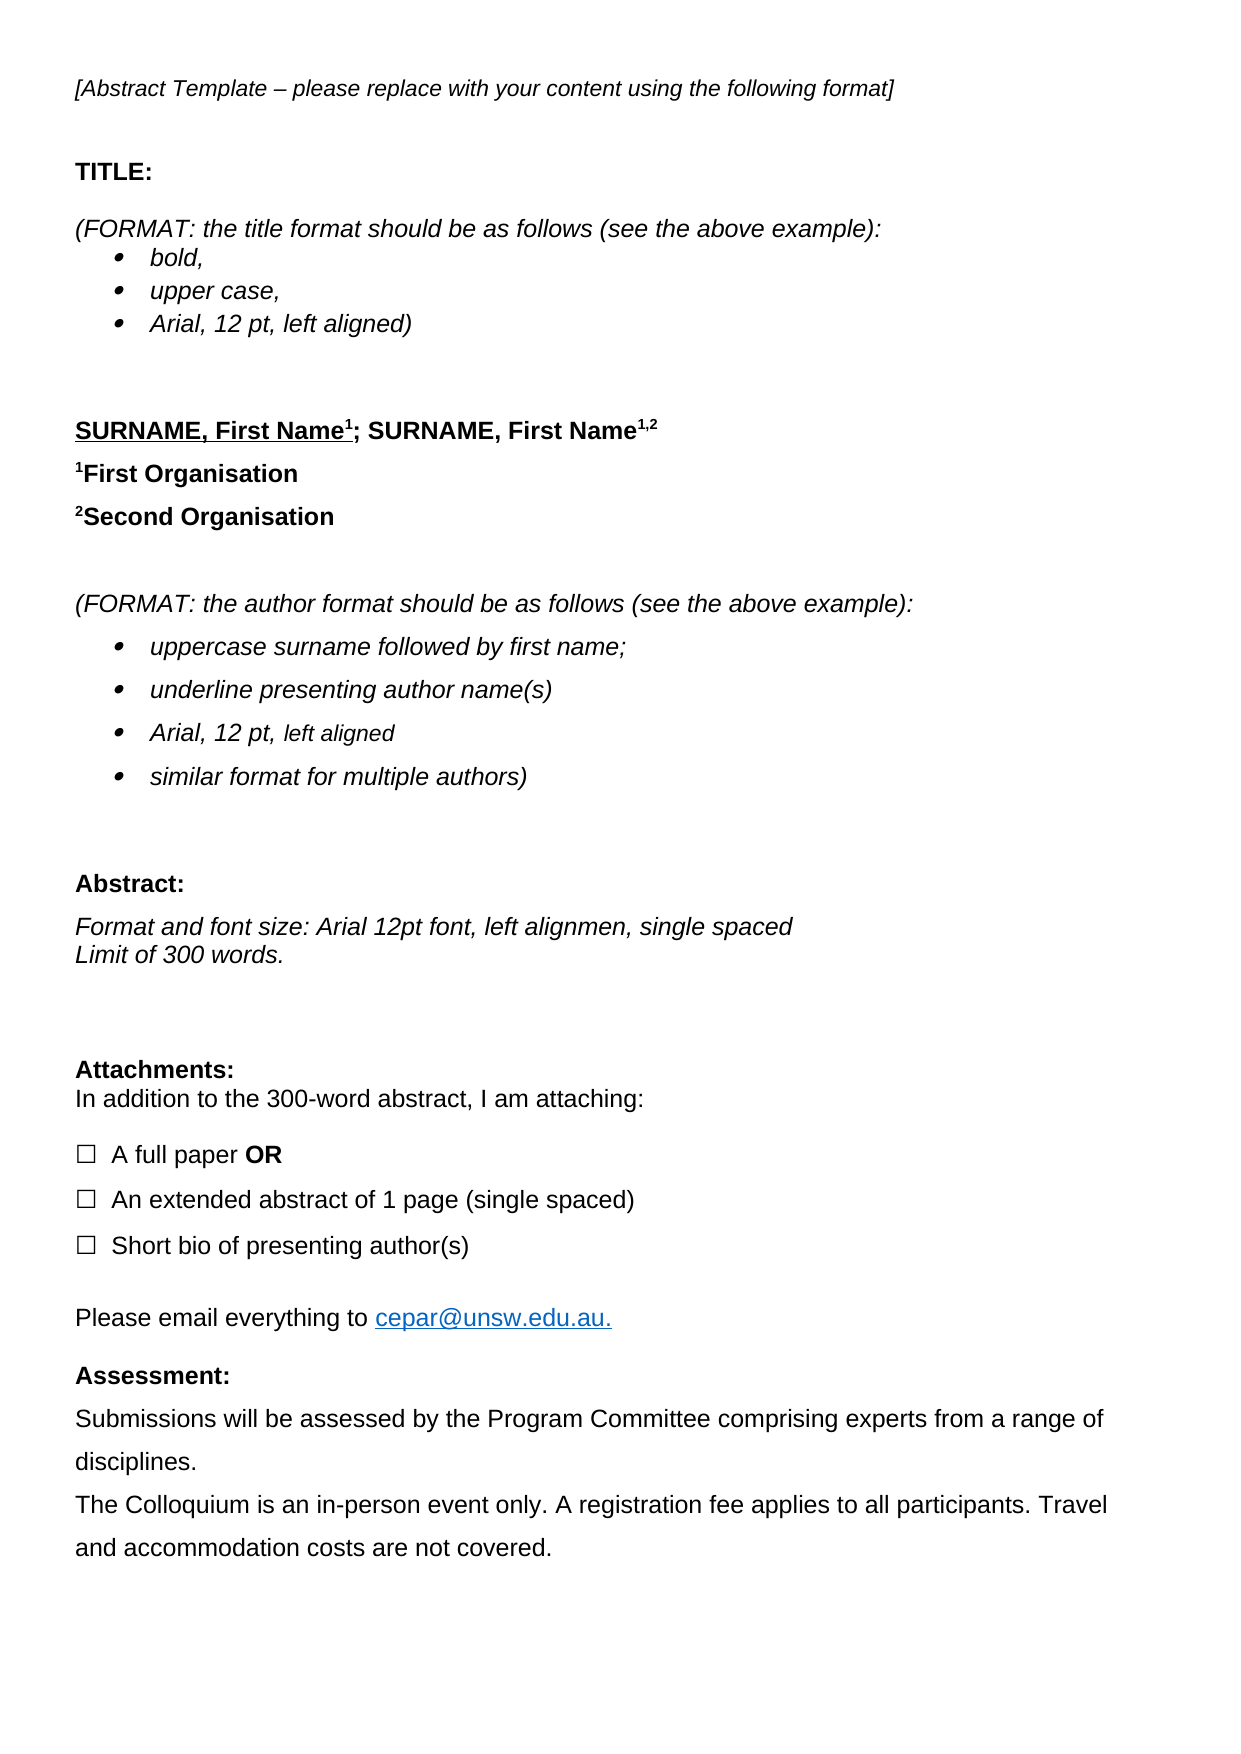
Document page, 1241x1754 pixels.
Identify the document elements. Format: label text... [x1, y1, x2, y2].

text Assessment: [75, 1361, 1139, 1389]
text (FORMAT: the title format should be as follows (see the above example): [75, 214, 1139, 243]
text Submissions will be assessed by the Program Committee comprising experts from a range of disciplines. [75, 1404, 1139, 1476]
text An extended abstract of 1 page (single spaced) [75, 1181, 1139, 1215]
text The Colloquium is an in-person event only. A registration fee applies to all participants. Travel and accommodation costs are not covered. [75, 1490, 1139, 1562]
text Abstract: [75, 869, 1139, 897]
text [Abstract Template – please replace with your content using the following format] [75, 75, 1139, 101]
list upper case, [112, 276, 1139, 305]
text SURNAME, First Name1; SURNAME, First Name1,2 [75, 416, 1139, 445]
text Format and font size: Arial 12pt font, left alignmen, single spaced [75, 912, 1139, 941]
text Limit of 300 words. [75, 941, 1139, 969]
list Arial, 12 pt, left aligned) [112, 309, 1139, 338]
text TITLE: [75, 156, 1139, 185]
text 1First Organisation [75, 459, 1139, 488]
list uppercase surname followed by first name; [112, 632, 1139, 661]
text A full paper OR [75, 1140, 1139, 1169]
text (FORMAT: the author format should be as follows (see the above example): [75, 589, 1139, 617]
text Attachments: [75, 1056, 1139, 1084]
text In addition to the 300-word abstract, I am attaching: [75, 1084, 1139, 1113]
text 2Second Organisation [75, 502, 1139, 531]
list Arial, 12 pt, left aligned [112, 718, 1139, 747]
list bold, [112, 243, 1139, 272]
text Short bio of presenting author(s) [75, 1228, 1139, 1262]
list similar format for multiple authors) [112, 761, 1139, 790]
text Please email everything to cepar@unsw.edu.au. [75, 1303, 1139, 1332]
list underline presenting author name(s) [112, 675, 1139, 704]
